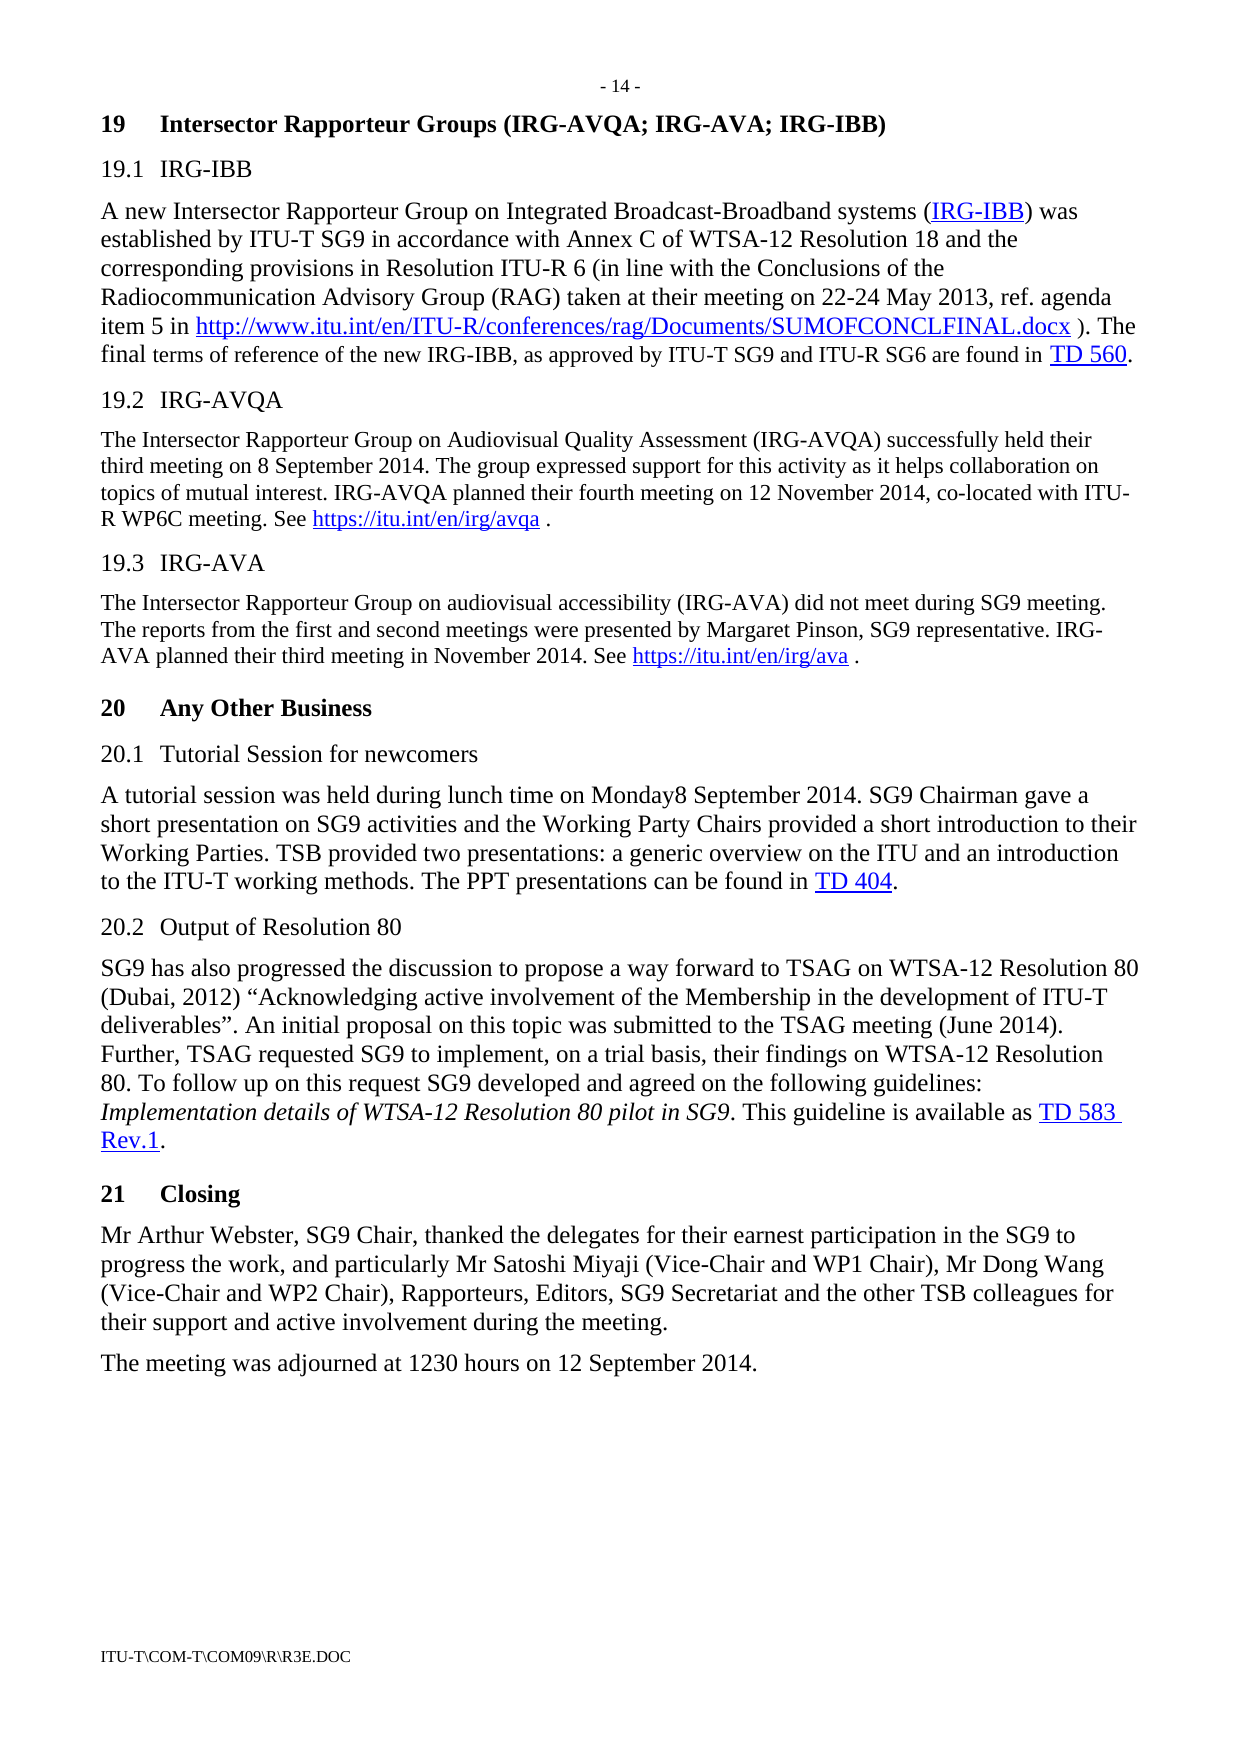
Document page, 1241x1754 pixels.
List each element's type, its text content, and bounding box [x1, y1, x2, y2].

subtitle 19.1 IRG-IBB [100, 154, 1140, 183]
text A tutorial session was held during lunch time on Monday8 September 2014. SG9 Chairman gave a short presentation on SG9 activities and the Working Party Chairs provided a short introduction to their Working Parties. TSB provided two presentations: a generic overview on the ITU and an introduction to the ITU-T working methods. The PPT presentations can be found in TD 404. [100, 780, 1140, 895]
subtitle 20 Any Other Business [100, 693, 1140, 722]
subtitle 21 Closing [100, 1179, 1140, 1208]
text The Intersector Rapporteur Group on audiovisual accessibility (IRG-AVA) did not meet during SG9 meeting. The reports from the first and second meetings were presented by Margaret Pinson, SG9 representative. IRG-AVA planned their third meeting in November 2014. See https://itu.int/en/irg/ava . [100, 589, 1140, 668]
subtitle 19.2 IRG-AVQA [100, 385, 1140, 414]
text SG9 has also progressed the discussion to propose a way forward to TSAG on WTSA-12 Resolution 80 (Dubai, 2012) “Acknowledging active involvement of the Membership in the development of ITU-T deliverables”. An initial proposal on this topic was submitted to the TSAG meeting (June 2014). Further, TSAG requested SG9 to implement, on a trial basis, their findings on WTSA-12 Resolution 80. To follow up on this request SG9 developed and agreed on the following guidelines: Implementation details of WTSA-12 Resolution 80 pilot in SG9. This guideline is available as TD 583 Rev.1. [100, 953, 1140, 1154]
subtitle 19.3 IRG-AVA [100, 548, 1140, 577]
subtitle 20.1 Tutorial Session for newcomers [100, 739, 1140, 768]
subtitle 19 Intersector Rapporteur Groups (IRG-AVQA; IRG-AVA; IRG-IBB) [100, 109, 1140, 138]
text The Intersector Rapporteur Group on Audiovisual Quality Assessment (IRG-AVQA) successfully held their third meeting on 8 September 2014. The group expressed support for this activity as it helps collaboration on topics of mutual interest. IRG-AVQA planned their fourth meeting on 12 November 2014, co-located with ITU-R WP6C meeting. See https://itu.int/en/irg/avqa . [100, 426, 1140, 532]
text The meeting was adjourned at 1230 hours on 12 September 2014. [100, 1348, 1140, 1377]
text A new Intersector Rapporteur Group on Integrated Broadcast-Broadband systems (IRG-IBB) was established by ITU-T SG9 in accordance with Annex C of WTSA-12 Resolution 18 and the corresponding provisions in Resolution ITU-R 6 (in line with the Conclusions of the Radiocommunication Advisory Group (RAG) taken at their meeting on 22-24 May 2013, ref. agenda item 5 in http://www.itu.int/en/ITU-R/conferences/rag/Documents/SUMOFCONCLFINAL.docx ). The final terms of reference of the new IRG-IBB, as approved by ITU-T SG9 and ITU-R SG6 are found in TD 560. [100, 196, 1140, 368]
text Mr Arthur Webster, SG9 Chair, thanked the delegates for their earnest participation in the SG9 to progress the work, and particularly Mr Satoshi Miyaji (Vice-Chair and WP1 Chair), Mr Dong Wang (Vice-Chair and WP2 Chair), Rapporteurs, Editors, SG9 Secretariat and the other TSB colleagues for their support and active involvement during the meeting. [100, 1221, 1140, 1336]
subtitle 20.2 Output of Resolution 80 [100, 912, 1140, 941]
